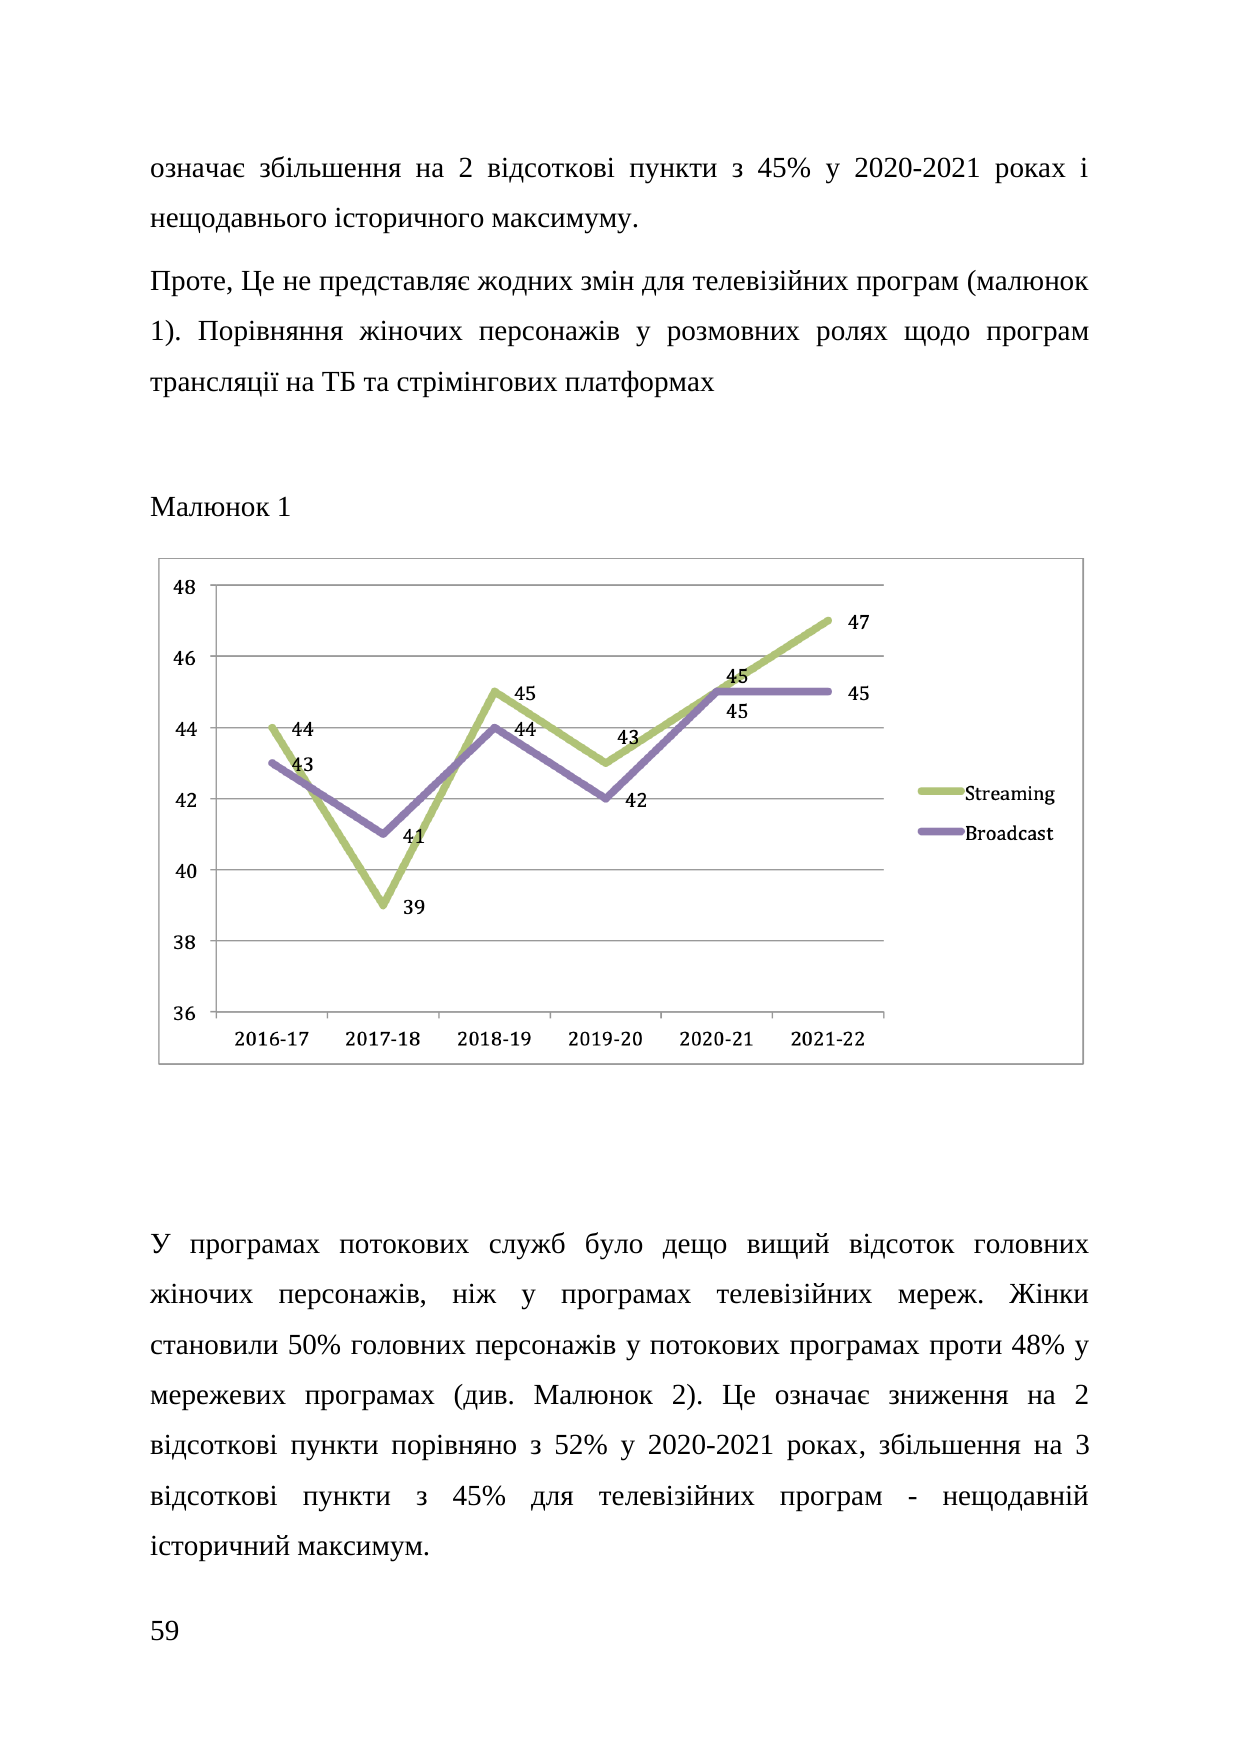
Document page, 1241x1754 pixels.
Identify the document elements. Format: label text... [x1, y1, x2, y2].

picture [150, 552, 1091, 1072]
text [150, 150, 1090, 234]
text Проте, Це не представляє жодних змін для телевізійних програм (малюнок 1). Порівняння жіночих персонажів у розмовних ролях щодо програм трансляції на ТБ та стрімінгових платформах [150, 263, 1090, 397]
text У програмах потокових служб було дещо вищий відсоток головних жіночих персонажів, ніж у програмах телевізійних мереж. Жінки становили 50% головних персонажів у потокових програмах проти 48% у мережевих програмах (див. Малюнок 2). Це означає зниження на 2 відсоткові пункти порівняно з 52% у 2020-2021 роках, збільшення на 3 відсоткові пункти з 45% для телевізійних програм - нещодавній історичний максимум. [150, 1226, 1090, 1562]
text Малюнок 1 [150, 489, 1090, 523]
